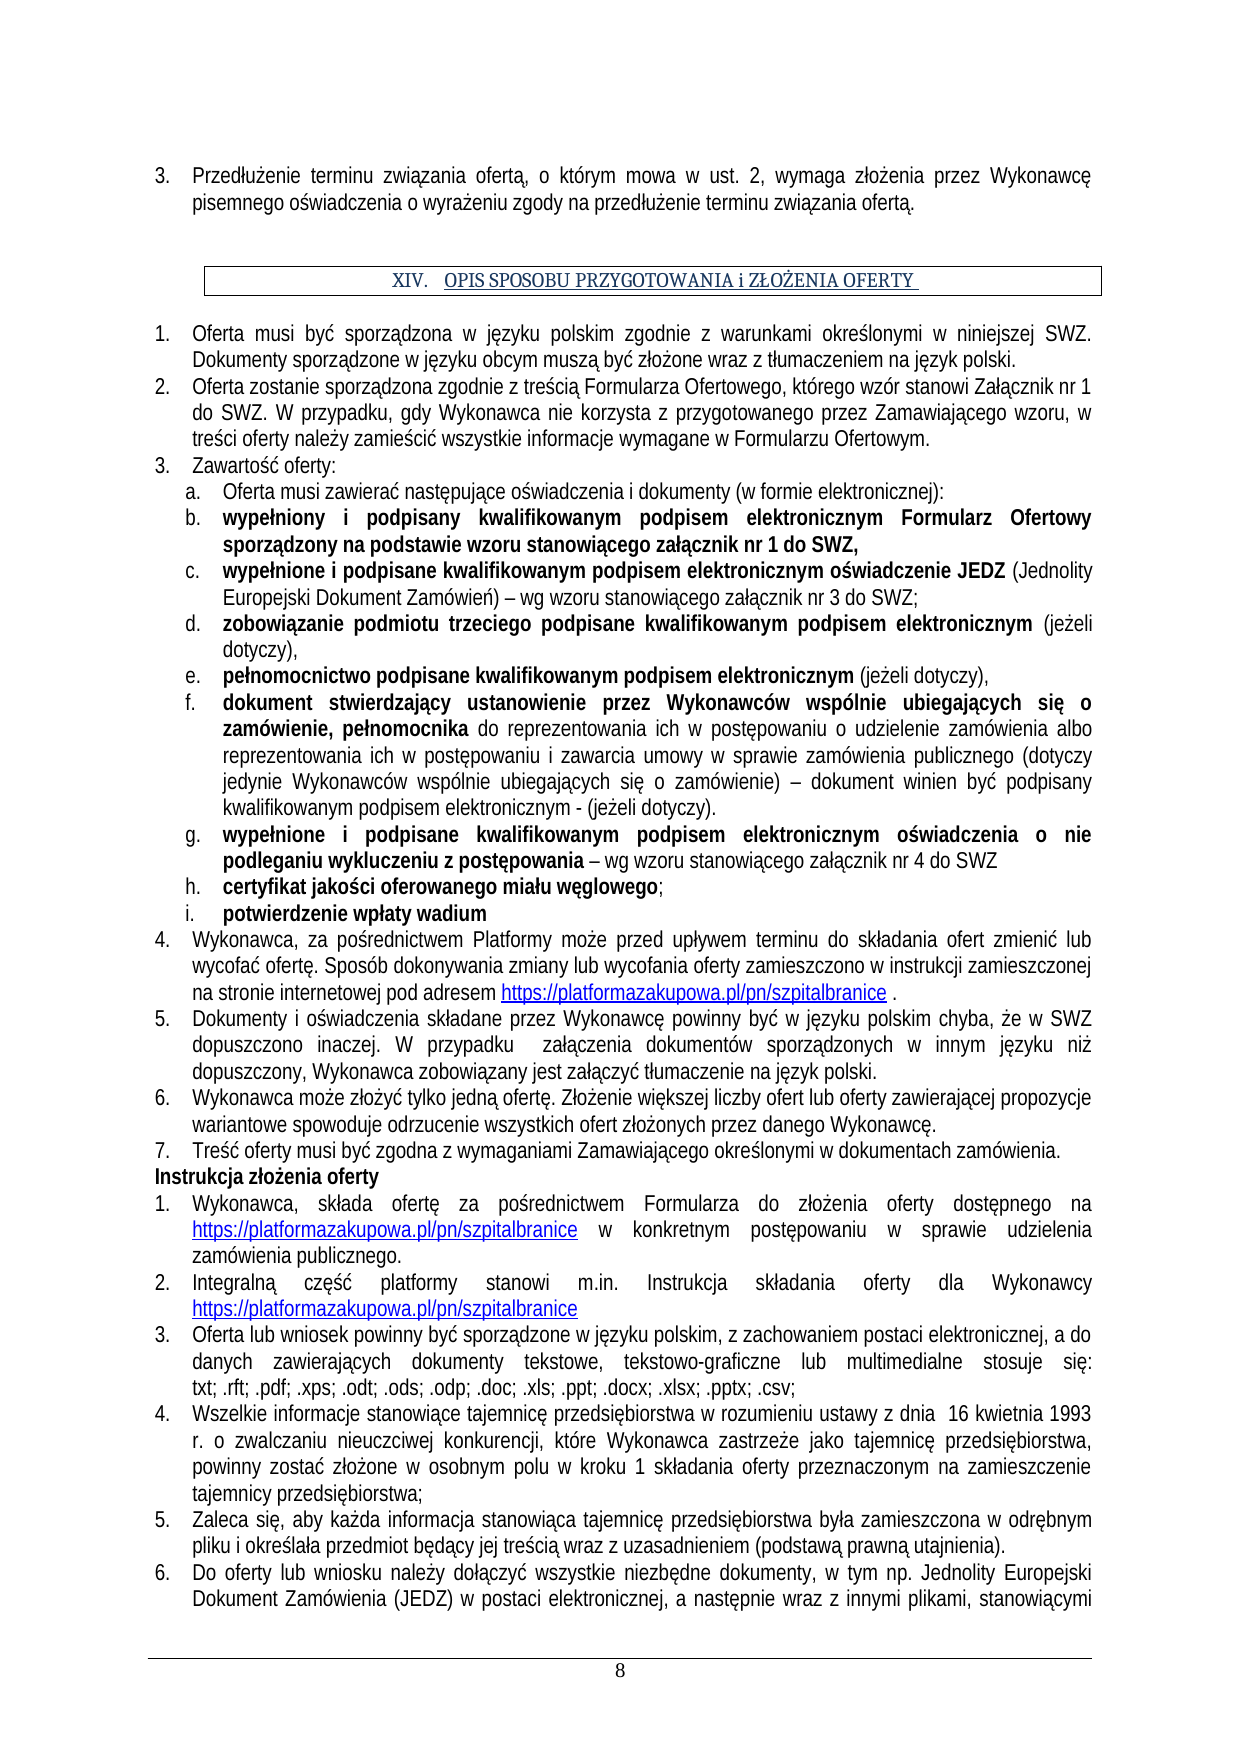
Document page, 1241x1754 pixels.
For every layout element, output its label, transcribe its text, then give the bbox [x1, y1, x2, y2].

list Integralną część platformy stanowi m.in. Instrukcja składania oferty dla Wykonawcy https://platformazakupowa.pl/pn/szpitalbranice [154, 1269, 1092, 1321]
list Dokumenty i oświadczenia składane przez Wykonawcę powinny być w języku polskim chyba, że w SWZ dopuszczono inaczej. W przypadku załączenia dokumentów sporządzonych w innym języku niż dopuszczony, Wykonawca zobowiązany jest załączyć tłumaczenie na język polski. [154, 1005, 1092, 1084]
subtitle OPIS SPOSOBU PRZYGOTOWANIA i ZŁOŻENIA OFERTY [205, 267, 1101, 295]
list pełnomocnictwo podpisane kwalifikowanym podpisem elektronicznym (jeżeli dotyczy), [185, 662, 1092, 689]
list Przedłużenie terminu związania ofertą, o którym mowa w ust. 2, wymaga złożenia przez Wykonawcę pisemnego oświadczenia o wyrażeniu zgody na przedłużenie terminu związania ofertą. [154, 162, 1092, 215]
list Zawartość oferty: [154, 452, 1092, 478]
list Wszelkie informacje stanowiące tajemnicę przedsiębiorstwa w rozumieniu ustawy z dnia 16 kwietnia 1993 r. o zwalczaniu nieuczciwej konkurencji, które Wykonawca zastrzeże jako tajemnicę przedsiębiorstwa, powinny zostać złożone w osobnym polu w kroku 1 składania oferty przeznaczonym na zamieszczenie tajemnicy przedsiębiorstwa; [154, 1400, 1092, 1506]
list certyfikat jakości oferowanego miału węglowego; [185, 873, 1092, 900]
list zobowiązanie podmiotu trzeciego podpisane kwalifikowanym podpisem elektronicznym (jeżeli dotyczy), [185, 610, 1092, 662]
list potwierdzenie wpłaty wadium [185, 900, 1092, 926]
list Wykonawca może złożyć tylko jedną ofertę. Złożenie większej liczby ofert lub oferty zawierającej propozycje wariantowe spowoduje odrzucenie wszystkich ofert złożonych przez danego Wykonawcę. [154, 1084, 1092, 1137]
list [154, 1558, 1092, 1611]
list wypełnione i podpisane kwalifikowanym podpisem elektronicznym oświadczenie JEDZ (Jednolity Europejski Dokument Zamówień) – wg wzoru stanowiącego załącznik nr 3 do SWZ; [185, 557, 1092, 610]
list Oferta musi zawierać następujące oświadczenia i dokumenty (w formie elektronicznej): [185, 478, 1092, 504]
list Wykonawca, składa ofertę za pośrednictwem Formularza do złożenia oferty dostępnego na https://platformazakupowa.pl/pn/szpitalbranice w konkretnym postępowaniu w sprawie udzielenia zamówienia publicznego. [154, 1189, 1092, 1269]
list Oferta zostanie sporządzona zgodnie z treścią Formularza Ofertowego, którego wzór stanowi Załącznik nr 1 do SWZ. W przypadku, gdy Wykonawca nie korzysta z przygotowanego przez Zamawiającego wzoru, w treści oferty należy zamieścić wszystkie informacje wymagane w Formularzu Ofertowym. [154, 373, 1092, 452]
list wypełnione i podpisane kwalifikowanym podpisem elektronicznym oświadczenia o nie podleganiu wykluczeniu z postępowania – wg wzoru stanowiącego załącznik nr 4 do SWZ [185, 821, 1092, 873]
list Oferta lub wniosek powinny być sporządzone w języku polskim, z zachowaniem postaci elektronicznej, a do danych zawierających dokumenty tekstowe, tekstowo-graficzne lub multimedialne stosuje się: txt; .rft; .pdf; .xps; .odt; .ods; .odp; .doc; .xls; .ppt; .docx; .xlsx; .pptx; .csv; [154, 1321, 1092, 1400]
list Zaleca się, aby każda informacja stanowiąca tajemnicę przedsiębiorstwa była zamieszczona w odrębnym pliku i określała przedmiot będący jej treścią wraz z uzasadnieniem (podstawą prawną utajnienia). [154, 1506, 1092, 1558]
list dokument stwierdzający ustanowienie przez Wykonawców wspólnie ubiegających się o zamówienie, pełnomocnika do reprezentowania ich w postępowaniu o udzielenie zamówienia albo reprezentowania ich w postępowaniu i zawarcia umowy w sprawie zamówienia publicznego (dotyczy jedynie Wykonawców wspólnie ubiegających się o zamówienie) – dokument winien być podpisany kwalifikowanym podpisem elektronicznym - (jeżeli dotyczy). [185, 689, 1092, 821]
list Treść oferty musi być zgodna z wymaganiami Zamawiającego określonymi w dokumentach zamówienia. [154, 1137, 1092, 1163]
list Oferta musi być sporządzona w języku polskim zgodnie z warunkami określonymi w niniejszej SWZ. Dokumenty sporządzone w języku obcym muszą być złożone wraz z tłumaczeniem na język polski. [154, 320, 1092, 373]
text Instrukcja złożenia oferty [154, 1163, 1092, 1189]
list Wykonawca, za pośrednictwem Platformy może przed upływem terminu do składania ofert zmienić lub wycofać ofertę. Sposób dokonywania zmiany lub wycofania oferty zamieszczono w instrukcji zamieszczonej na stronie internetowej pod adresem https://platformazakupowa.pl/pn/szpitalbranice . [154, 926, 1092, 1005]
list wypełniony i podpisany kwalifikowanym podpisem elektronicznym Formularz Ofertowy sporządzony na podstawie wzoru stanowiącego załącznik nr 1 do SWZ, [185, 504, 1092, 557]
